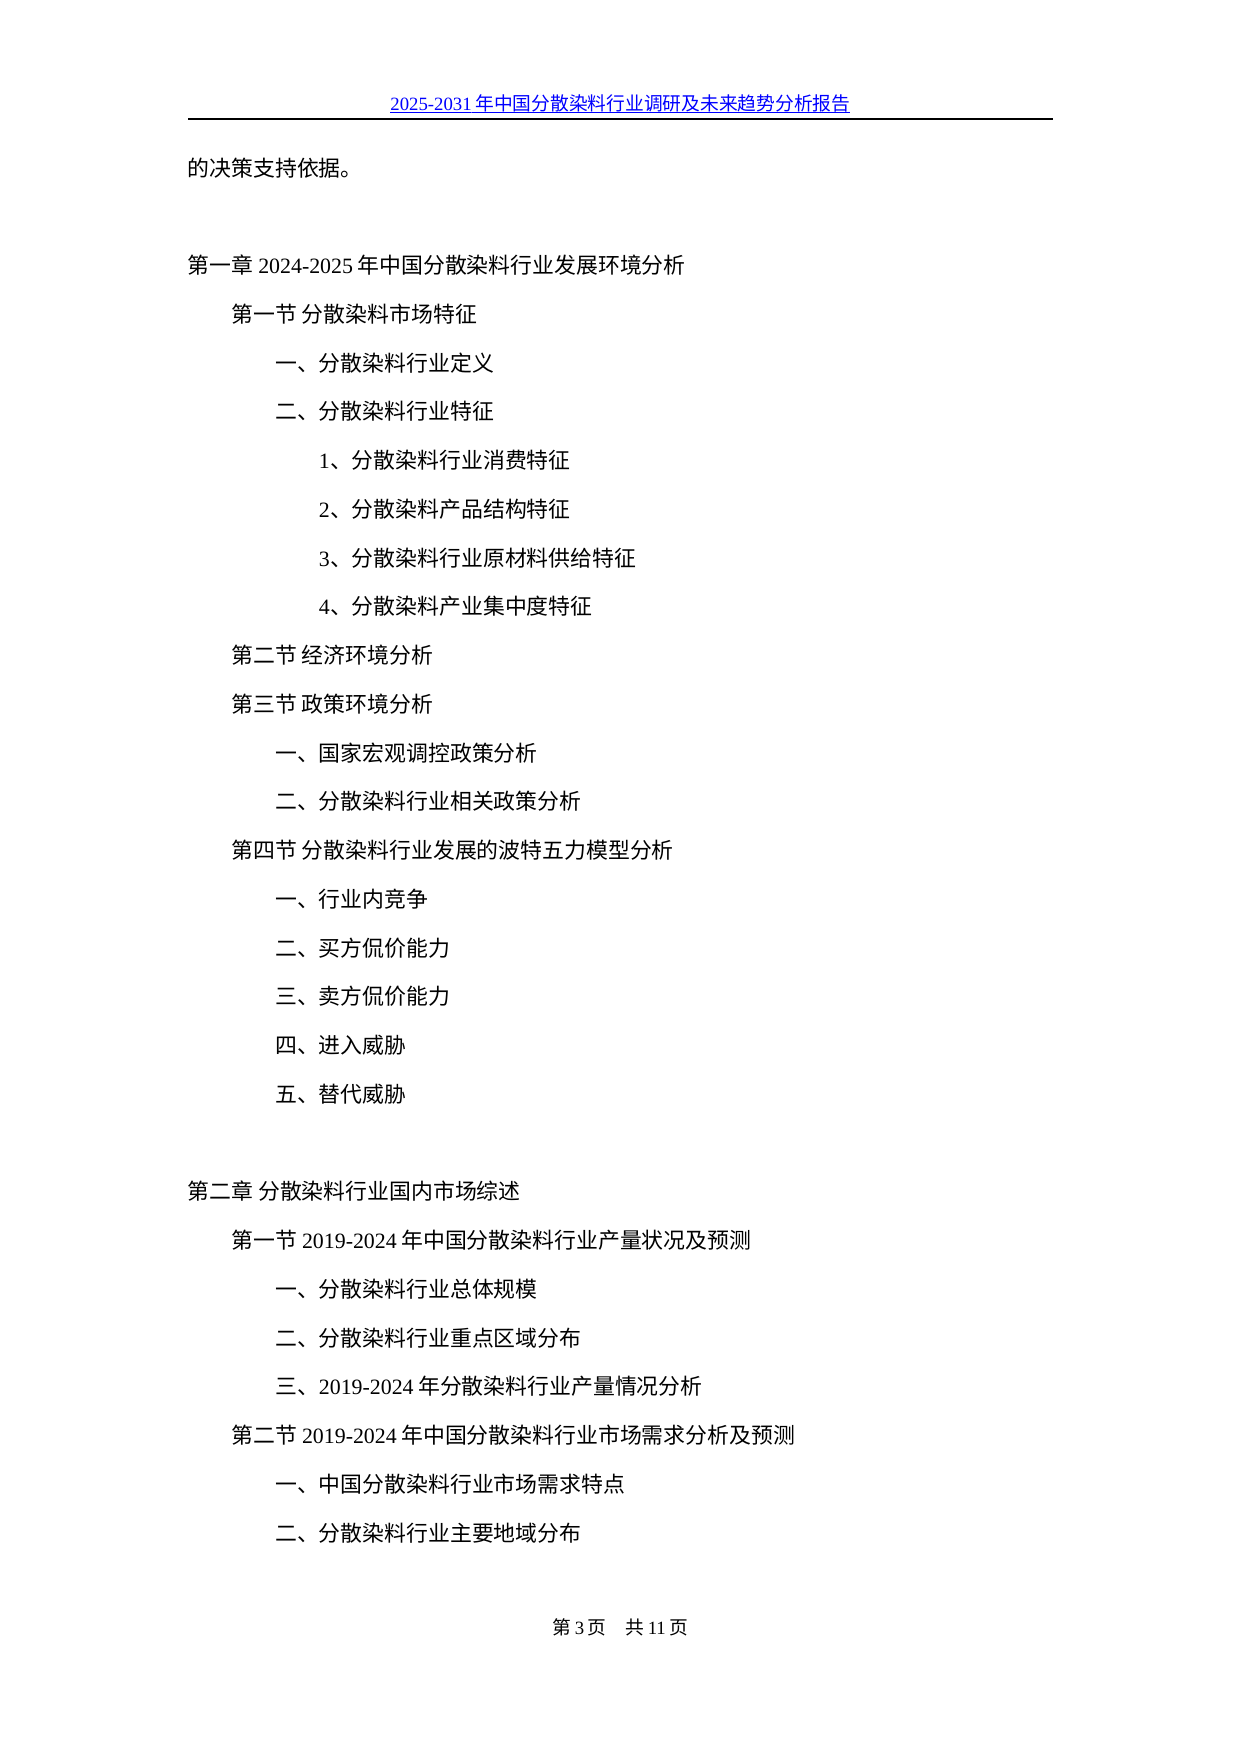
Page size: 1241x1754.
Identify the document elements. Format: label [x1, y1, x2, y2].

text [187, 150, 1053, 1548]
